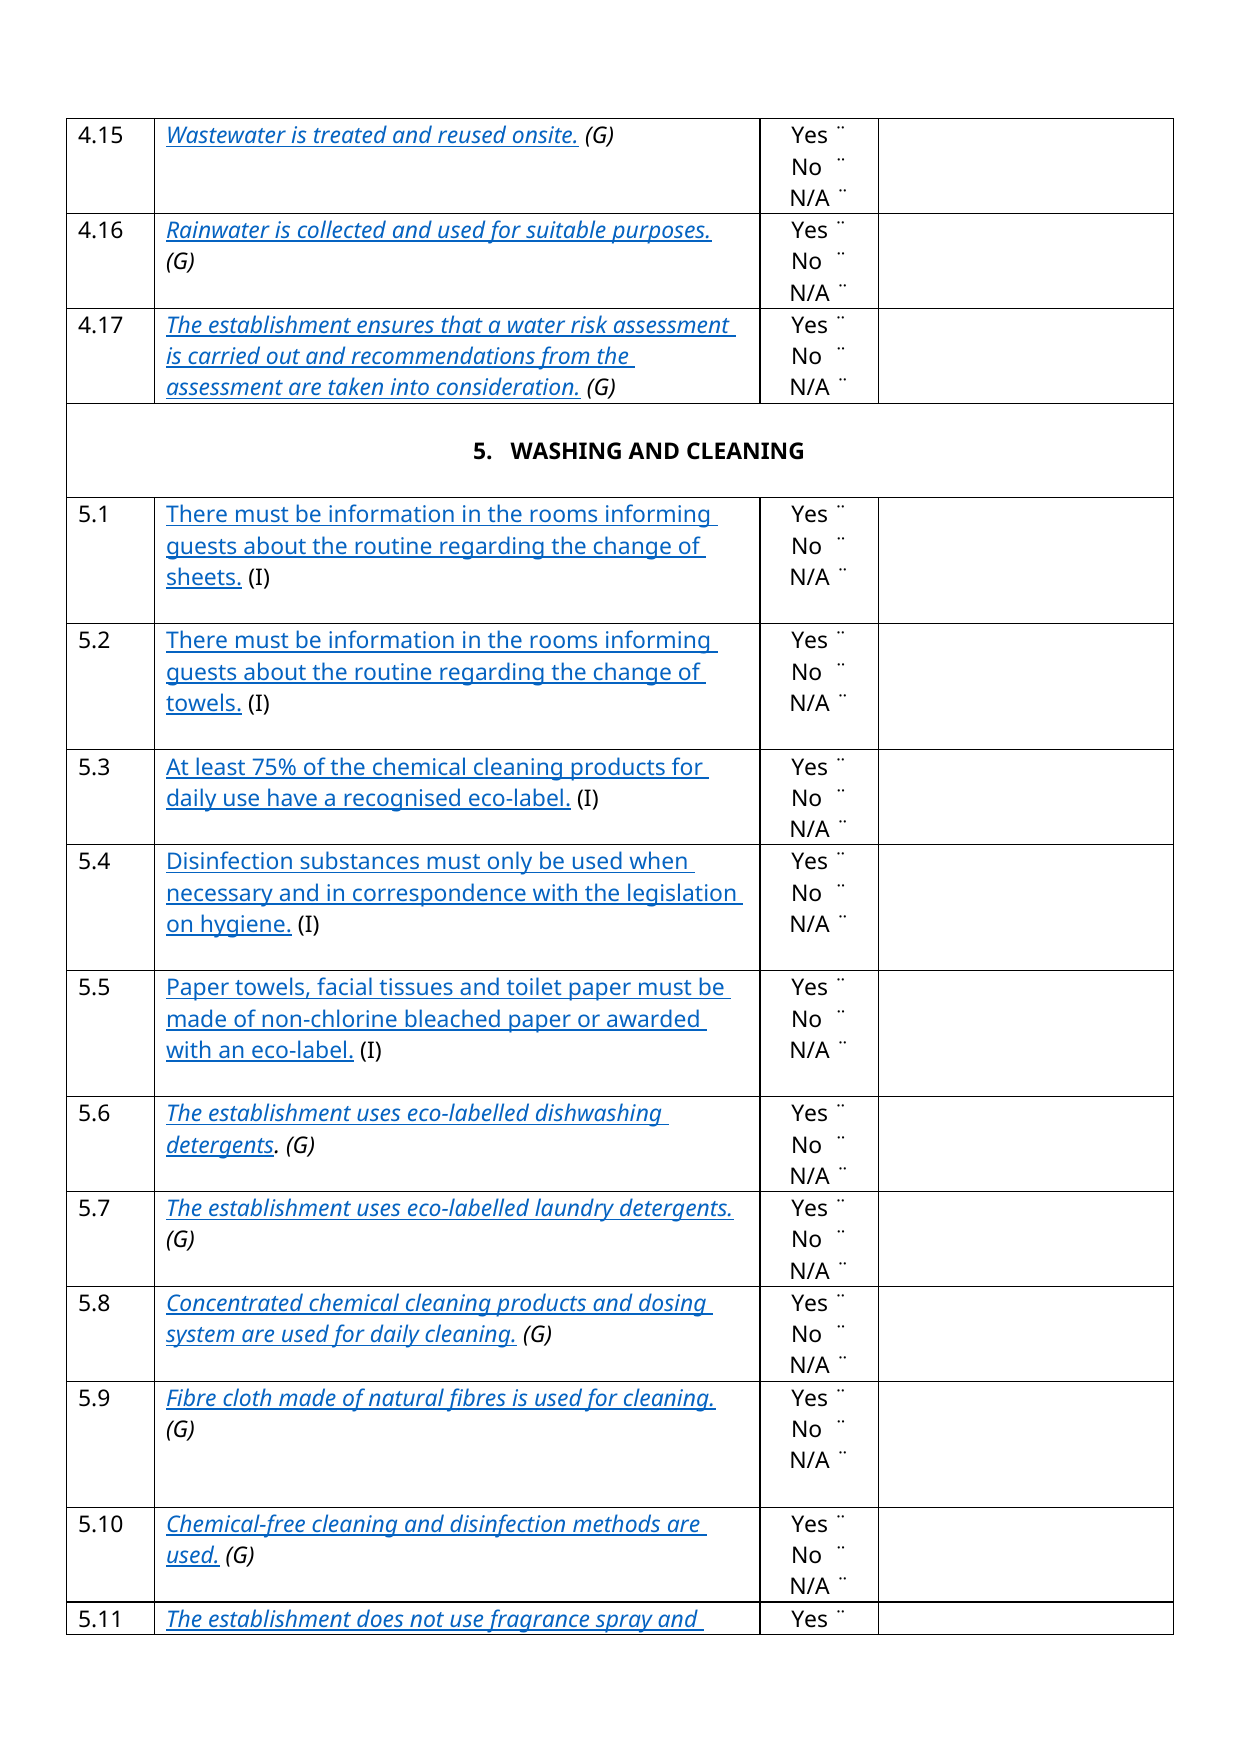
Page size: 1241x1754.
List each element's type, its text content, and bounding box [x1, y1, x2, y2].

table_cell Concentrated chemical cleaning products and dosing system are used for daily cleaning. (G) [155, 1287, 759, 1381]
table_cell The establishment ensures that a water risk assessment is carried out and recommendations from the assessment are taken into consideration. (G) [155, 309, 759, 402]
table_cell Yes ¨ No ¨ N/A ¨ [761, 1287, 878, 1381]
table_cell Yes ¨ No ¨ N/A ¨ [761, 1382, 878, 1507]
table_cell [879, 1508, 1173, 1601]
table_cell [879, 1382, 1173, 1507]
table_cell 5.11 [67, 1603, 154, 1634]
table_cell Yes ¨ No ¨ N/A ¨ [761, 971, 878, 1096]
table_cell There must be information in the rooms informing guests about the routine regarding the change of towels. (I) [155, 624, 759, 749]
table_cell [879, 1287, 1173, 1381]
table_cell [879, 309, 1173, 402]
table_cell Yes ¨ No ¨ N/A ¨ [761, 309, 878, 402]
table_cell 4.16 [67, 214, 154, 308]
table_cell [879, 1097, 1173, 1191]
table_cell Wastewater is treated and reused onsite. (G) [155, 119, 759, 213]
table_cell Yes ¨ No ¨ N/A ¨ [761, 498, 878, 623]
table_cell [879, 845, 1173, 970]
table_cell Yes ¨ No ¨ N/A ¨ [761, 214, 878, 308]
table_cell 5.2 [67, 624, 154, 749]
table_cell The establishment uses eco-labelled dishwashing detergents. (G) [155, 1097, 759, 1191]
table_cell Yes ¨ No ¨ N/A ¨ [761, 1603, 878, 1634]
table_cell Fibre cloth made of natural fibres is used for cleaning. (G) [155, 1382, 759, 1507]
table_cell 5.7 [67, 1192, 154, 1286]
table_cell 5.9 [67, 1382, 154, 1507]
table_cell [879, 1192, 1173, 1286]
table_cell Rainwater is collected and used for suitable purposes. (G) [155, 214, 759, 308]
table_cell 4.15 [67, 119, 154, 213]
table_cell Yes ¨ No ¨ N/A ¨ [761, 1508, 878, 1601]
table_cell 5.8 [67, 1287, 154, 1381]
table_cell WASHING AND CLEANING [67, 404, 1173, 497]
table_cell Yes ¨ No ¨ N/A ¨ [761, 624, 878, 749]
table_cell 5.4 [67, 845, 154, 970]
table_cell There must be information in the rooms informing guests about the routine regarding the change of sheets. (I) [155, 498, 759, 623]
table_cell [155, 1603, 759, 1634]
table_cell Paper towels, facial tissues and toilet paper must be made of non-chlorine bleached paper or awarded with an eco-label. (I) [155, 971, 759, 1096]
table_cell Yes ¨ No ¨ N/A ¨ [761, 750, 878, 844]
table_cell [879, 119, 1173, 213]
table_cell 5.3 [67, 750, 154, 844]
table_cell Yes ¨ No ¨ N/A ¨ [761, 119, 878, 213]
table_cell [879, 498, 1173, 623]
table_cell Yes ¨ No ¨ N/A ¨ [761, 1097, 878, 1191]
table_cell 4.17 [67, 309, 154, 402]
table_cell 5.6 [67, 1097, 154, 1191]
table_cell Disinfection substances must only be used when necessary and in correspondence with the legislation on hygiene. (I) [155, 845, 759, 970]
table_cell [879, 971, 1173, 1096]
table_cell Yes ¨ No ¨ N/A ¨ [761, 1192, 878, 1286]
table_cell [879, 624, 1173, 749]
table_cell 5.1 [67, 498, 154, 623]
table_cell Chemical-free cleaning and disinfection methods are used. (G) [155, 1508, 759, 1601]
table_cell [879, 214, 1173, 308]
table_cell [879, 1603, 1173, 1634]
table_cell 5.5 [67, 971, 154, 1096]
table_cell At least 75% of the chemical cleaning products for daily use have a recognised eco-label. (I) [155, 750, 759, 844]
table_cell [879, 750, 1173, 844]
table_cell The establishment uses eco-labelled laundry detergents. (G) [155, 1192, 759, 1286]
table_cell 5.10 [67, 1508, 154, 1601]
table_cell Yes ¨ No ¨ N/A ¨ [761, 845, 878, 970]
